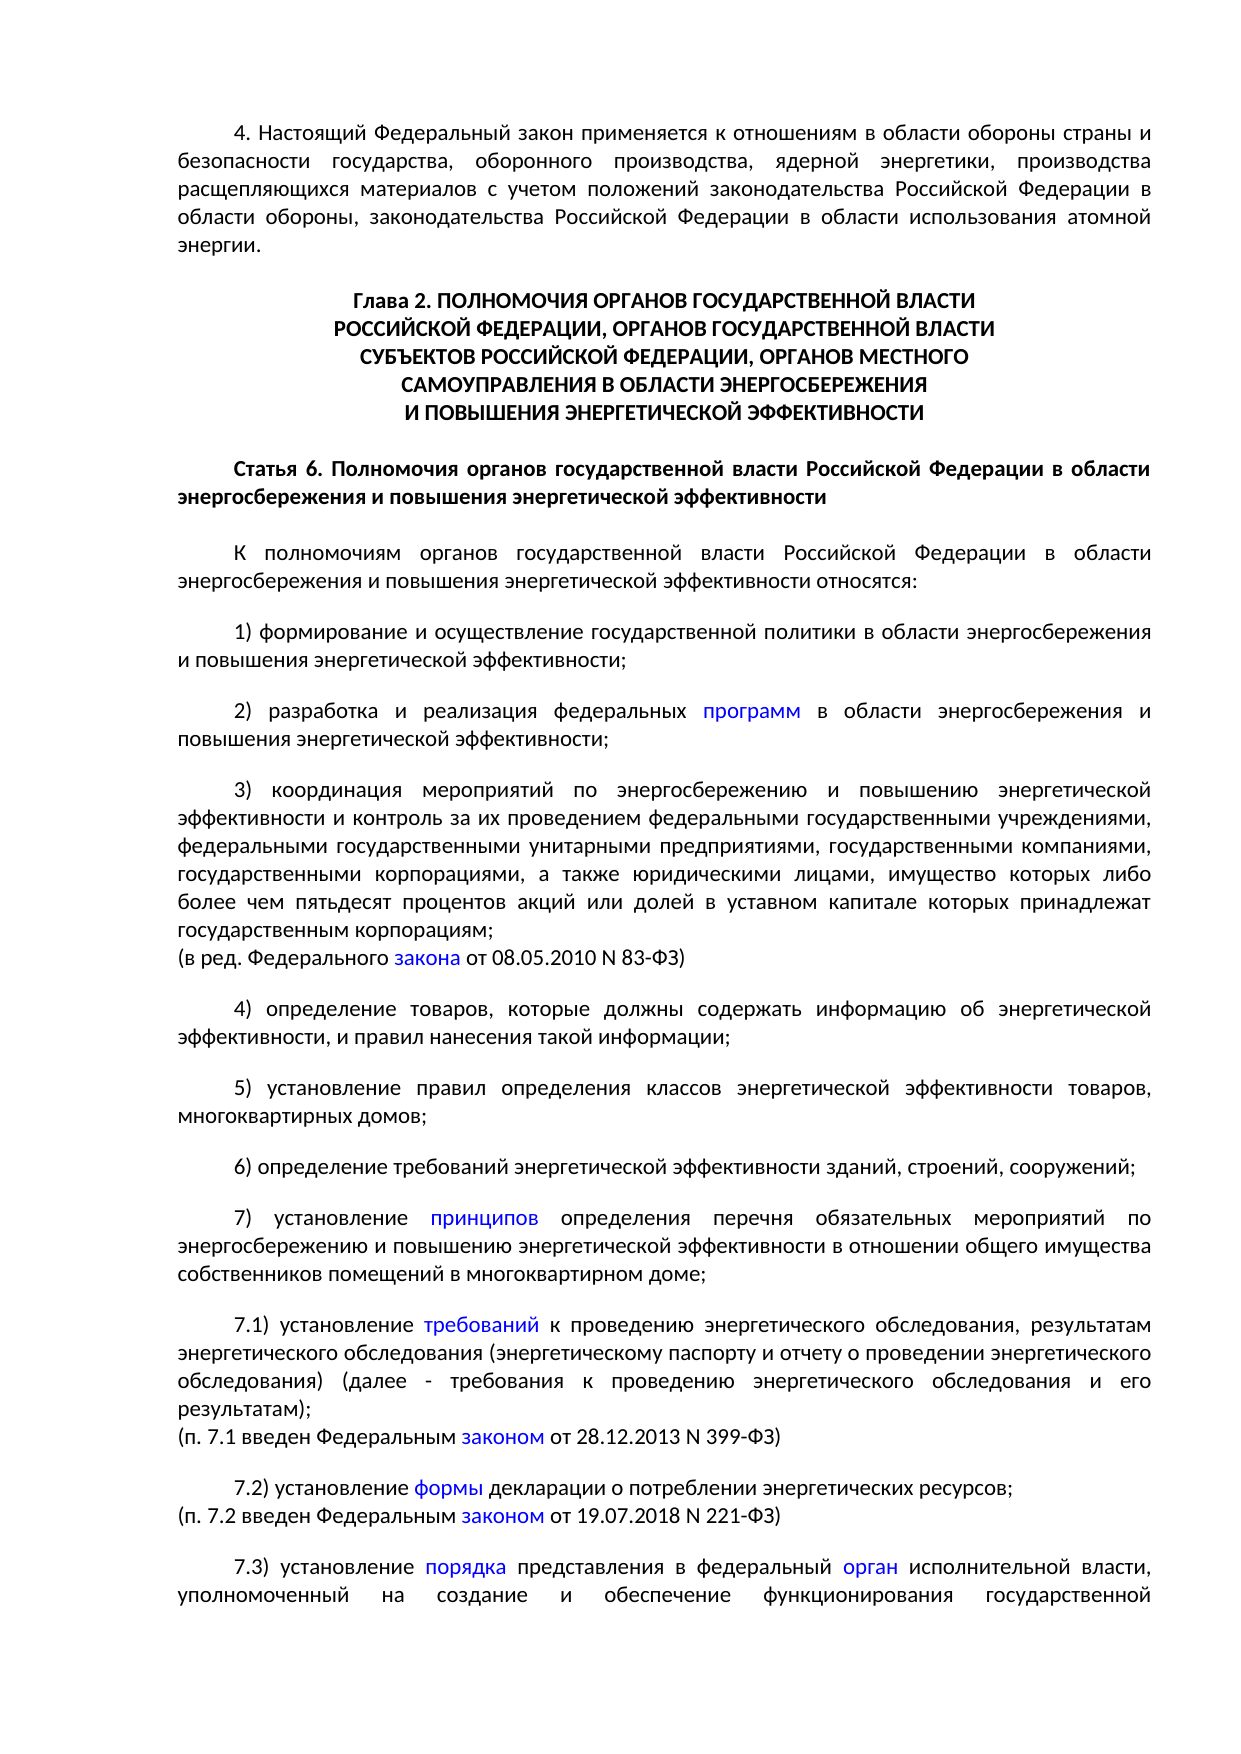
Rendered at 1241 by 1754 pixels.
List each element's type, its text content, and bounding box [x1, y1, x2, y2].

title РОССИЙСКОЙ ФЕДЕРАЦИИ, ОРГАНОВ ГОСУДАРСТВЕННОЙ ВЛАСТИ [177, 314, 1152, 342]
title СУБЪЕКТОВ РОССИЙСКОЙ ФЕДЕРАЦИИ, ОРГАНОВ МЕСТНОГО [177, 342, 1152, 370]
text (п. 7.1 введен Федеральным законом от 28.12.2013 N 399-ФЗ) [177, 1422, 1152, 1450]
text 6) определение требований энергетической эффективности зданий, строений, сооружений; [177, 1152, 1152, 1180]
text 4. Настоящий Федеральный закон применяется к отношениям в области обороны страны и безопасности государства, оборонного производства, ядерной энергетики, производства расщепляющихся материалов с учетом положений законодательства Российской Федерации в области обороны, законодательства Российской Федерации в области использования атомной энергии. [177, 118, 1152, 258]
text 1) формирование и осуществление государственной политики в области энергосбережения и повышения энергетической эффективности; [177, 617, 1152, 673]
text 3) координация мероприятий по энергосбережению и повышению энергетической эффективности и контроль за их проведением федеральными государственными учреждениями, федеральными государственными унитарными предприятиями, государственными компаниями, государственными корпорациями, а также юридическими лицами, имущество которых либо более чем пятьдесят процентов акций или долей в уставном капитале которых принадлежат государственным корпорациям; [177, 775, 1152, 943]
text 7.1) установление требований к проведению энергетического обследования, результатам энергетического обследования (энергетическому паспорту и отчету о проведении энергетического обследования) (далее - требования к проведению энергетического обследования и его результатам); [177, 1310, 1152, 1422]
title И ПОВЫШЕНИЯ ЭНЕРГЕТИЧЕСКОЙ ЭФФЕКТИВНОСТИ [177, 398, 1152, 426]
text 2) разработка и реализация федеральных программ в области энергосбережения и повышения энергетической эффективности; [177, 696, 1152, 752]
text 4) определение товаров, которые должны содержать информацию об энергетической эффективности, и правил нанесения такой информации; [177, 994, 1152, 1050]
title Статья 6. Полномочия органов государственной власти Российской Федерации в области энергосбережения и повышения энергетической эффективности [177, 454, 1152, 510]
text К полномочиям органов государственной власти Российской Федерации в области энергосбережения и повышения энергетической эффективности относятся: [177, 538, 1152, 594]
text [177, 1552, 1152, 1608]
title САМОУПРАВЛЕНИЯ В ОБЛАСТИ ЭНЕРГОСБЕРЕЖЕНИЯ [177, 370, 1152, 398]
text 7.2) установление формы декларации о потреблении энергетических ресурсов; [177, 1473, 1152, 1501]
title Глава 2. ПОЛНОМОЧИЯ ОРГАНОВ ГОСУДАРСТВЕННОЙ ВЛАСТИ [177, 286, 1152, 314]
text 7) установление принципов определения перечня обязательных мероприятий по энергосбережению и повышению энергетической эффективности в отношении общего имущества собственников помещений в многоквартирном доме; [177, 1203, 1152, 1287]
text 5) установление правил определения классов энергетической эффективности товаров, многоквартирных домов; [177, 1073, 1152, 1129]
text (п. 7.2 введен Федеральным законом от 19.07.2018 N 221-ФЗ) [177, 1501, 1152, 1529]
text (в ред. Федерального закона от 08.05.2010 N 83-ФЗ) [177, 943, 1152, 971]
